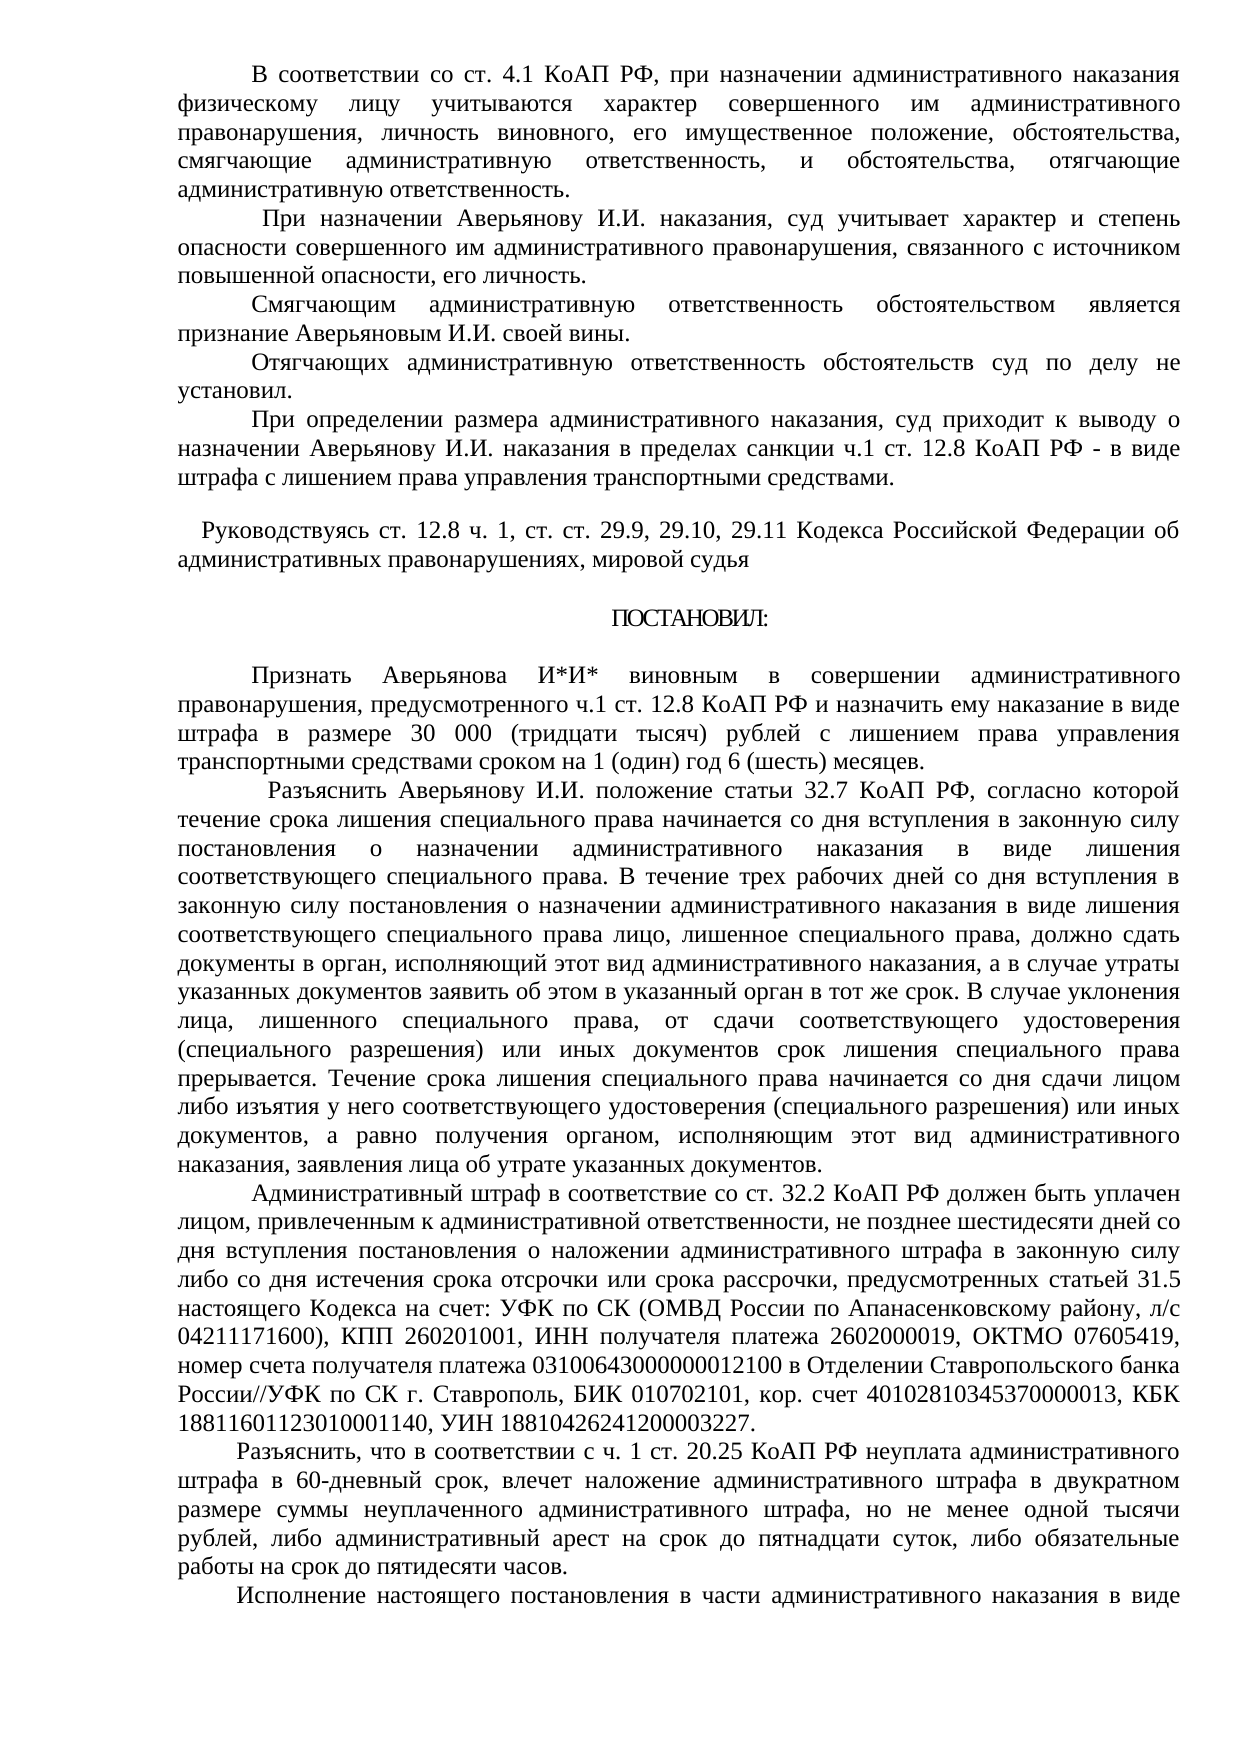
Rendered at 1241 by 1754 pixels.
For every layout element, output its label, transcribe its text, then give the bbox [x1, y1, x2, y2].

text Смягчающим административную ответственность обстоятельством является признание Аверьяновым И.И. своей вины. [177, 289, 1181, 347]
text ПОСТАНОВИЛ: [177, 603, 1181, 631]
text В соответствии со ст. 4.1 КоАП РФ, при назначении административного наказания физическому лицу учитываются характер совершенного им административного правонарушения, личность виновного, его имущественное положение, обстоятельства, смягчающие административную ответственность, и обстоятельства, отягчающие административную ответственность. [177, 59, 1181, 203]
text При определении размера административного наказания, суд приходит к выводу о назначении Аверьянову И.И. наказания в пределах санкции ч.1 ст. 12.8 КоАП РФ - в виде штрафа с лишением права управления транспортными средствами. [177, 404, 1181, 490]
text Разъяснить, что в соответствии с ч. 1 ст. 20.25 КоАП РФ неуплата административного штрафа в 60-дневный срок, влечет наложение административного штрафа в двукратном размере суммы неуплаченного административного штрафа, но не менее одной тысячи рублей, либо административный арест на срок до пятнадцати суток, либо обязательные работы на срок до пятидесяти часов. [177, 1436, 1181, 1580]
text Разъяснить Аверьянову И.И. положение статьи 32.7 КоАП РФ, согласно которой течение срока лишения специального права начинается со дня вступления в законную силу постановления о назначении административного наказания в виде лишения соответствующего специального права. В течение трех рабочих дней со дня вступления в законную силу постановления о назначении административного наказания в виде лишения соответствующего специального права лицо, лишенное специального права, должно сдать документы в орган, исполняющий этот вид административного наказания, а в случае утраты указанных документов заявить об этом в указанный орган в тот же срок. В случае уклонения лица, лишенного специального права, от сдачи соответствующего удостоверения (специального разрешения) или иных документов срок лишения специального права прерывается. Течение срока лишения специального права начинается со дня сдачи лицом либо изъятия у него соответствующего удостоверения (специального разрешения) или иных документов, а равно получения органом, исполняющим этот вид административного наказания, заявления лица об утрате указанных документов. [177, 775, 1181, 1178]
text Отягчающих административную ответственность обстоятельств суд по делу не установил. [177, 347, 1181, 404]
text Руководствуясь ст. 12.8 ч. 1, ст. ст. 29.9, 29.10, 29.11 Кодекса Российской Федерации об административных правонарушениях, мировой судья [177, 515, 1181, 573]
text Признать Аверьянова И*И* виновным в совершении административного правонарушения, предусмотренного ч.1 ст. 12.8 КоАП РФ и назначить ему наказание в виде штрафа в размере 30 000 (тридцати тысяч) рублей с лишением права управления транспортными средствами сроком на 1 (один) год 6 (шесть) месяцев. [177, 660, 1181, 775]
text При назначении Аверьянову И.И. наказания, суд учитывает характер и степень опасности совершенного им административного правонарушения, связанного с источником повышенной опасности, его личность. [177, 203, 1181, 289]
text Административный штраф в соответствие со ст. 32.2 КоАП РФ должен быть уплачен лицом, привлеченным к административной ответственности, не позднее шестидесяти дней со дня вступления постановления о наложении административного штрафа в законную силу либо со дня истечения срока отсрочки или срока рассрочки, предусмотренных статьей 31.5 настоящего Кодекса на счет: УФК по СК (ОМВД России по Апанасенковскому району, л/с 04211171600), КПП 260201001, ИНН получателя платежа 2602000019, ОКТМО 07605419, номер счета получателя платежа 03100643000000012100 в Отделении Ставропольского банка России//УФК по СК г. Ставрополь, БИК 010702101, кор. счет 40102810345370000013, КБК 18811601123010001140, УИН 18810426241200003227. [177, 1178, 1181, 1436]
